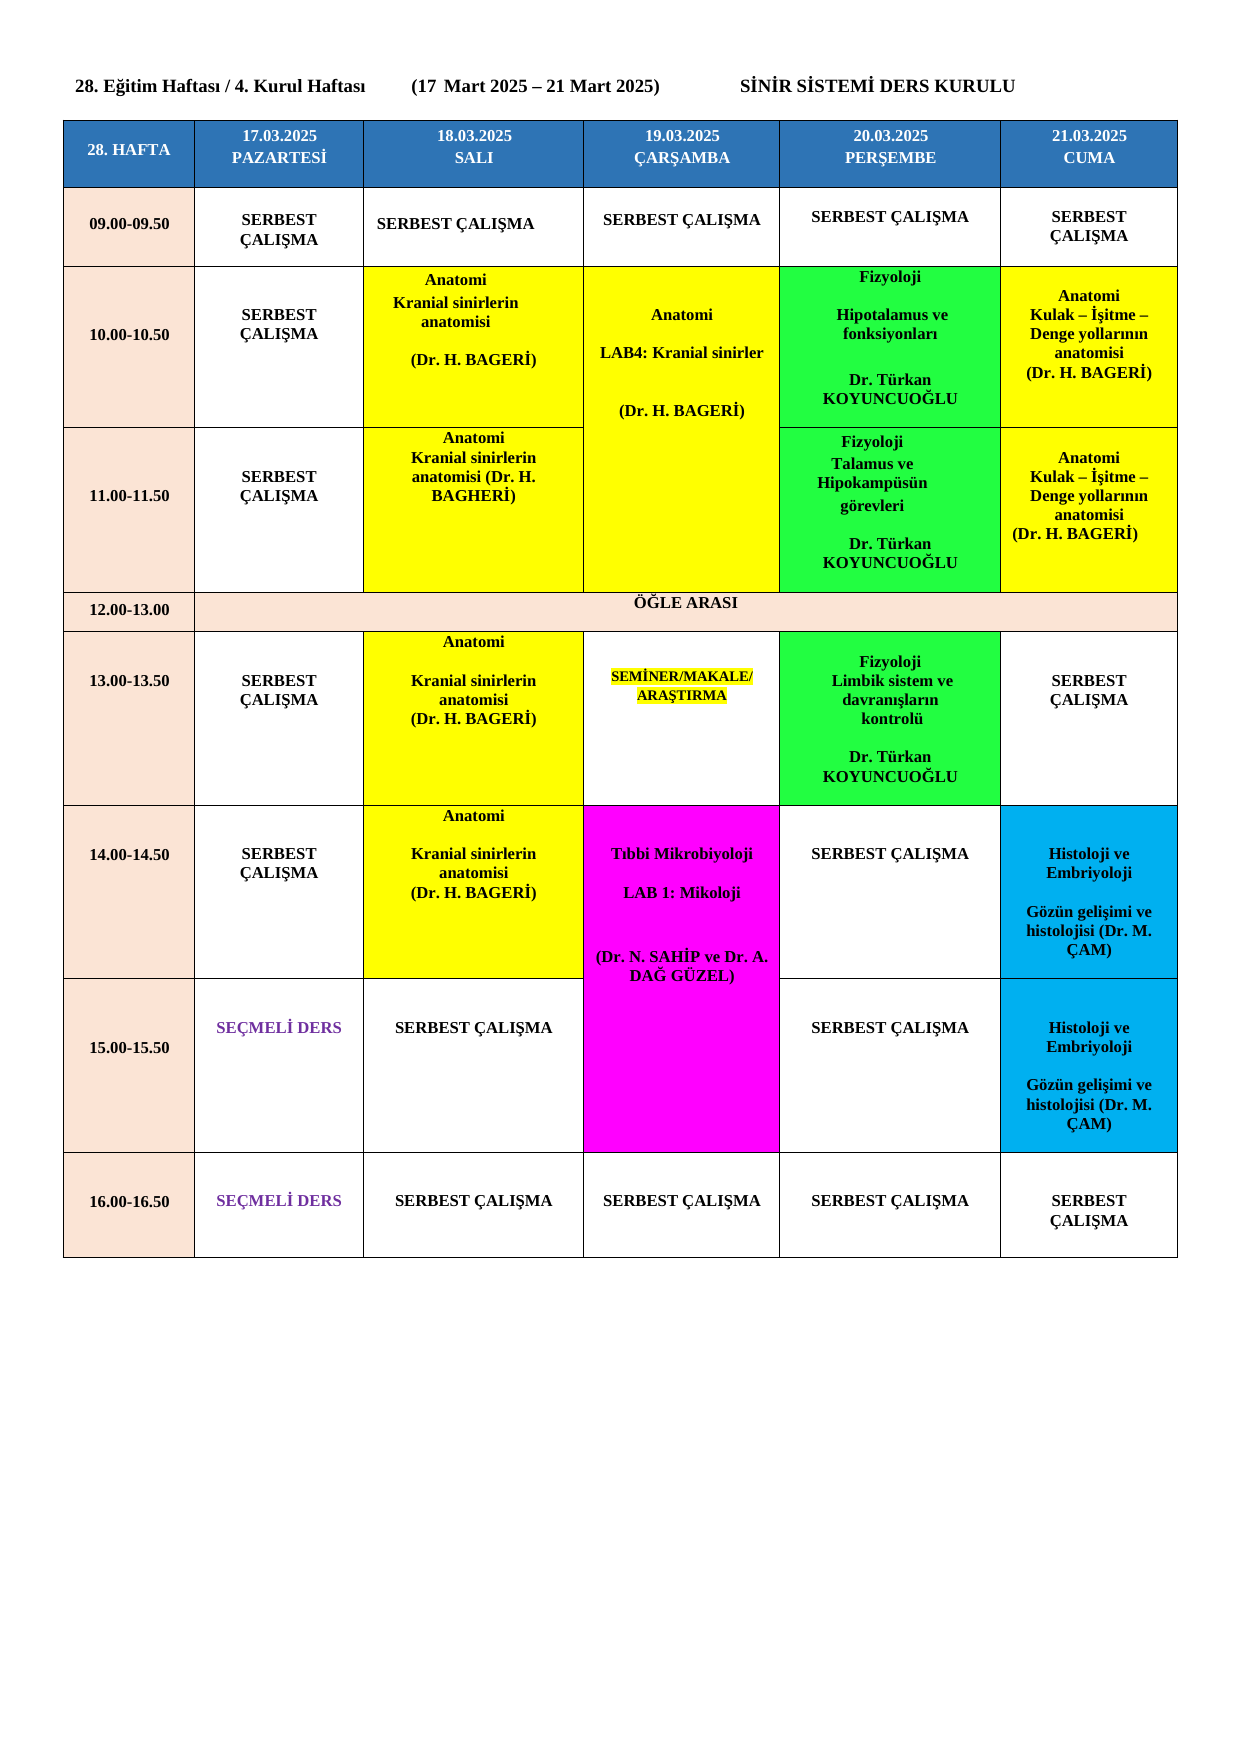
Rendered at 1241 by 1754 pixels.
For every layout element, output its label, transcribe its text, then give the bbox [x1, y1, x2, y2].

table_cell Anatomi Kranial sinirlerin anatomisi (Dr. H. BAGERİ) [364, 806, 583, 978]
table_cell SERBEST ÇALIŞMA [364, 188, 583, 266]
table_cell SERBEST ÇALIŞMA [364, 979, 583, 1152]
table_cell SERBEST ÇALIŞMA [584, 1153, 779, 1257]
table_cell SERBEST ÇALIŞMA [1001, 632, 1177, 805]
text 28. Eğitim Haftası / 4. Kurul Haftası (17 Mart 2025 – 21 Mart 2025) SİNİR SİSTEMİ DERS KURULU [75, 75, 1165, 97]
table_cell SERBEST ÇALIŞMA [364, 1153, 583, 1257]
table_cell 12.00-13.00 [64, 593, 194, 631]
table_cell Histoloji ve Embriyoloji Gözün gelişimi ve histolojisi (Dr. M. ÇAM) [1001, 979, 1177, 1152]
table_cell Anatomi Kulak – İşitme – Denge yollarının anatomisi (Dr. H. BAGERİ) [1001, 267, 1177, 427]
table_cell 13.00-13.50 [64, 632, 194, 805]
table_cell SERBEST ÇALIŞMA [195, 267, 363, 427]
table_header 21.03.2025 CUMA [1001, 121, 1177, 187]
table_cell Anatomi Kulak – İşitme – Denge yollarının anatomisi (Dr. H. BAGERİ) [1001, 428, 1177, 592]
table_cell 11.00-11.50 [64, 428, 194, 592]
table_cell Fizyoloji Limbik sistem ve davranışların kontrolü Dr. Türkan KOYUNCUOĞLU [780, 632, 1000, 805]
table_cell SERBEST ÇALIŞMA [195, 188, 363, 266]
table_cell Fizyoloji Talamus ve Hipokampüsün görevleri Dr. Türkan KOYUNCUOĞLU [780, 428, 1000, 592]
table_cell Anatomi LAB4: Kranial sinirler (Dr. H. BAGERİ) [584, 267, 779, 592]
table_cell Anatomi Kranial sinirlerin anatomisi (Dr. H. BAGHERİ) [364, 428, 583, 592]
table_cell Tıbbi Mikrobiyoloji LAB 1: Mikoloji (Dr. N. SAHİP ve Dr. A. DAĞ GÜZEL) [584, 806, 779, 1152]
table_cell ÖĞLE ARASI [195, 593, 1177, 631]
table_cell SERBEST ÇALIŞMA [195, 806, 363, 978]
table_cell SERBEST ÇALIŞMA [780, 806, 1000, 978]
table_cell 14.00-14.50 [64, 806, 194, 978]
table_cell SEMİNER/MAKALE/ ARAŞTIRMA [584, 632, 779, 805]
table_cell SERBEST ÇALIŞMA [1001, 1153, 1177, 1257]
table_cell Anatomi Kranial sinirlerin anatomisi (Dr. H. BAGERİ) [364, 632, 583, 805]
table_cell SERBEST ÇALIŞMA [780, 1153, 1000, 1257]
table_cell 16.00-16.50 [64, 1153, 194, 1257]
table_cell 15.00-15.50 [64, 979, 194, 1152]
table_cell SERBEST ÇALIŞMA [584, 188, 779, 266]
table_cell 10.00-10.50 [64, 267, 194, 427]
table_cell SERBEST ÇALIŞMA [780, 188, 1000, 266]
table_header 18.03.2025 SALI [364, 121, 583, 187]
table_cell Histoloji ve Embriyoloji Gözün gelişimi ve histolojisi (Dr. M. ÇAM) [1001, 806, 1177, 978]
table_cell SERBEST ÇALIŞMA [1001, 188, 1177, 266]
table_cell Fizyoloji Hipotalamus ve fonksiyonları Dr. Türkan KOYUNCUOĞLU [780, 267, 1000, 427]
table_header 20.03.2025 PERŞEMBE [780, 121, 1000, 187]
table_header 28. HAFTA [64, 121, 194, 187]
table_cell SERBEST ÇALIŞMA [195, 632, 363, 805]
table_header 17.03.2025 PAZARTESİ [195, 121, 363, 187]
table_header 19.03.2025 ÇARŞAMBA [584, 121, 779, 187]
table_cell SEÇMELİ DERS [195, 1153, 363, 1257]
table_cell SERBEST ÇALIŞMA [780, 979, 1000, 1152]
table_cell 09.00-09.50 [64, 188, 194, 266]
table_cell SEÇMELİ DERS [195, 979, 363, 1152]
table_cell Anatomi Kranial sinirlerin anatomisi (Dr. H. BAGERİ) [364, 267, 583, 427]
table_cell SERBEST ÇALIŞMA [195, 428, 363, 592]
